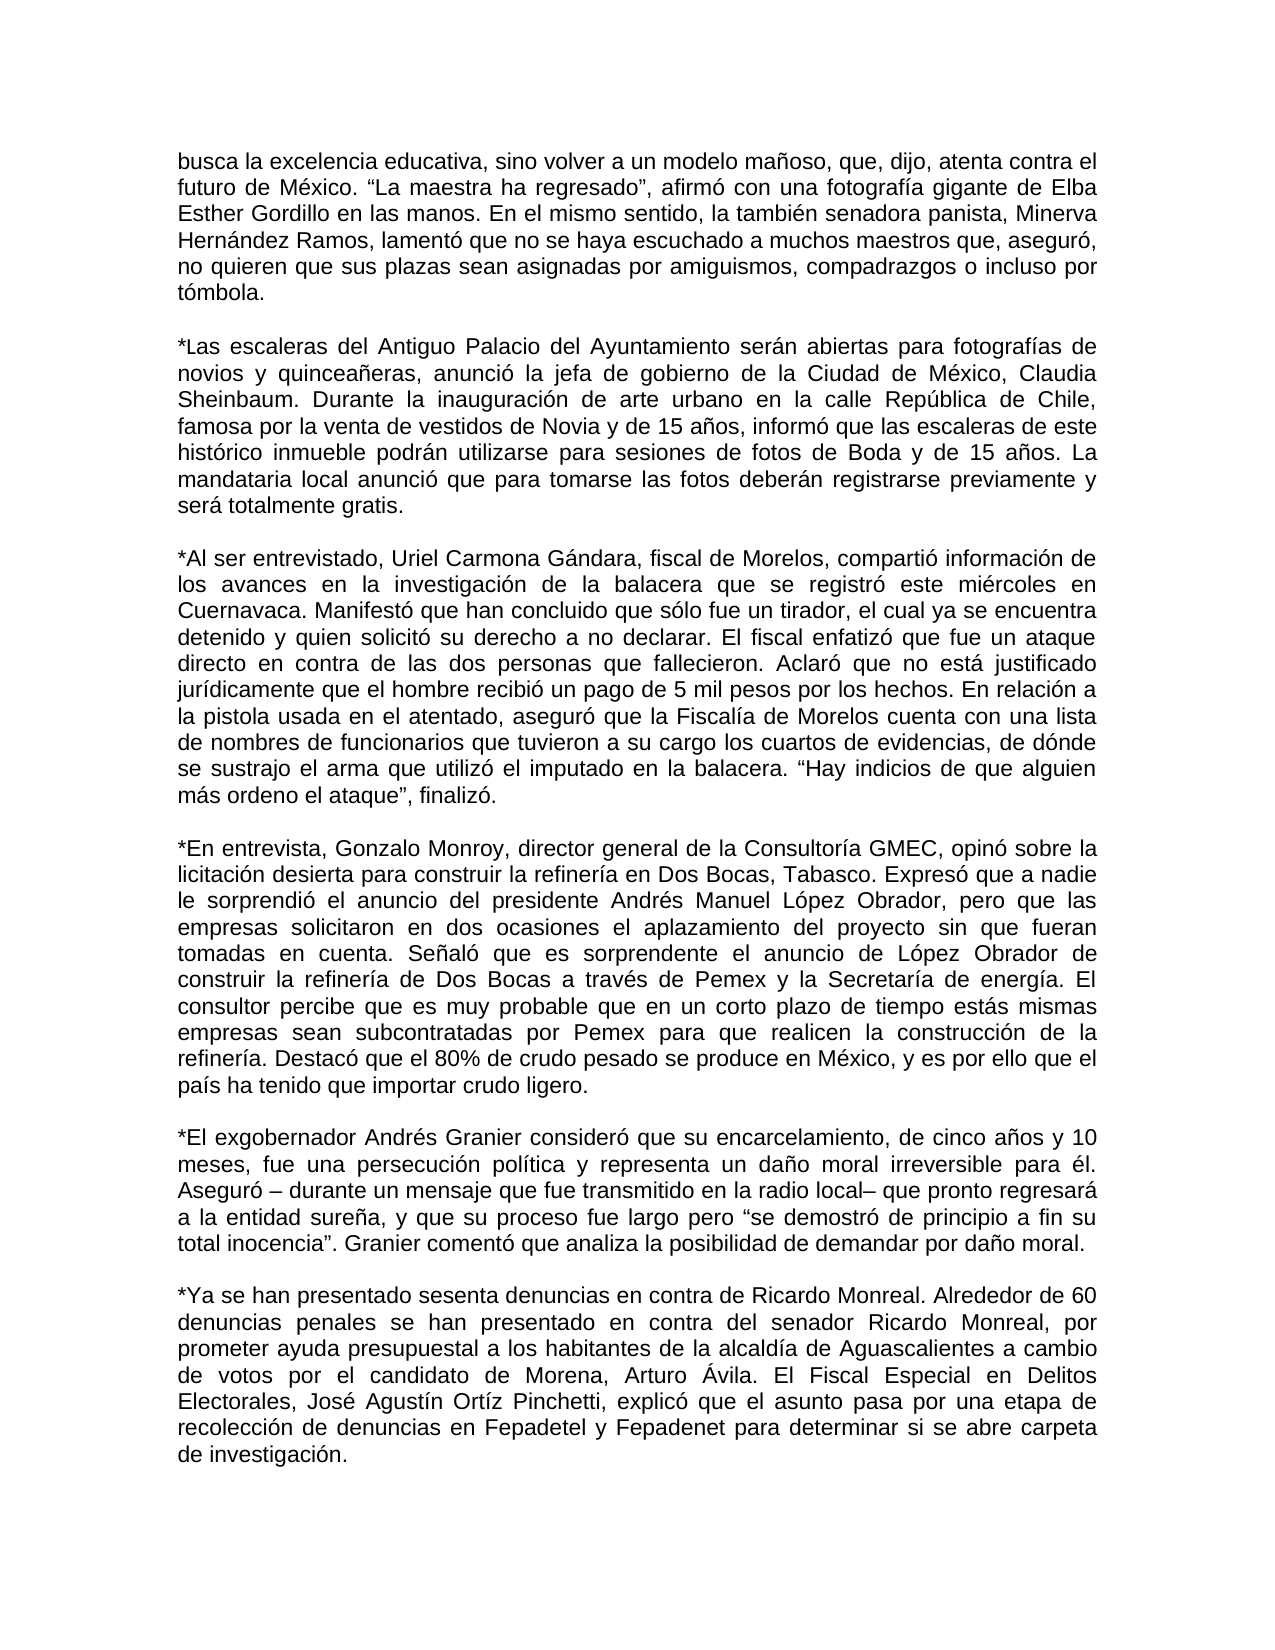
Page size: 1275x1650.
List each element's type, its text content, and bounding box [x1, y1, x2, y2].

text *Ya se han presentado sesenta denuncias en contra de Ricardo Monreal. Alrededor de 60 denuncias penales se han presentado en contra del senador Ricardo Monreal, por prometer ayuda presupuestal a los habitantes de la alcaldía de Aguascalientes a cambio de votos por el candidato de Morena, Arturo Ávila. El Fiscal Especial en Delitos Electorales, José Agustín Ortíz Pinchetti, explicó que el asunto pasa por una etapa de recolección de denuncias en Fepadetel y Fepadenet para determinar si se abre carpeta de investigación. [177, 1282, 1098, 1467]
text *El exgobernador Andrés Granier consideró que su encarcelamiento, de cinco años y 10 meses, fue una persecución política y representa un daño moral irreversible para él. Aseguró – durante un mensaje que fue transmitido en la radio local– que pronto regresará a la entidad sureña, y que su proceso fue largo pero “se demostró de principio a fin su total inocencia”. Granier comentó que analiza la posibilidad de demandar por daño moral. [177, 1124, 1098, 1256]
text *Las escaleras del Antiguo Palacio del Ayuntamiento serán abiertas para fotografías de novios y quinceañeras, anunció la jefa de gobierno de la Ciudad de México, Claudia Sheinbaum. Durante la inauguración de arte urbano en la calle República de Chile, famosa por la venta de vestidos de Novia y de 15 años, informó que las escaleras de este histórico inmueble podrán utilizarse para sesiones de fotos de Boda y de 15 años. La mandataria local anunció que para tomarse las fotos deberán registrarse previamente y será totalmente gratis. [177, 332, 1098, 518]
text *Al ser entrevistado, Uriel Carmona Gándara, fiscal de Morelos, compartió información de los avances en la investigación de la balacera que se registró este miércoles en Cuernavaca. Manifestó que han concluido que sólo fue un tirador, el cual ya se encuentra detenido y quien solicitó su derecho a no declarar. El fiscal enfatizó que fue un ataque directo en contra de las dos personas que fallecieron. Aclaró que no está justificado jurídicamente que el hombre recibió un pago de 5 mil pesos por los hechos. En relación a la pistola usada en el atentado, aseguró que la Fiscalía de Morelos cuenta con una lista de nombres de funcionarios que tuvieron a su cargo los cuartos de evidencias, de dónde se sustrajo el arma que utilizó el imputado en la balacera. “Hay indicios de que alguien más ordeno el ataque”, finalizó. [177, 544, 1098, 808]
text *En entrevista, Gonzalo Monroy, director general de la Consultoría GMEC, opinó sobre la licitación desierta para construir la refinería en Dos Bocas, Tabasco. Expresó que a nadie le sorprendió el anuncio del presidente Andrés Manuel López Obrador, pero que las empresas solicitaron en dos ocasiones el aplazamiento del proyecto sin que fueran tomadas en cuenta. Señaló que es sorprendente el anuncio de López Obrador de construir la refinería de Dos Bocas a través de Pemex y la Secretaría de energía. El consultor percibe que es muy probable que en un corto plazo de tiempo estás mismas empresas sean subcontratadas por Pemex para que realicen la construcción de la refinería. Destacó que el 80% de crudo pesado se produce en México, y es por ello que el país ha tenido que importar crudo ligero. [177, 834, 1098, 1098]
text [177, 148, 1098, 306]
